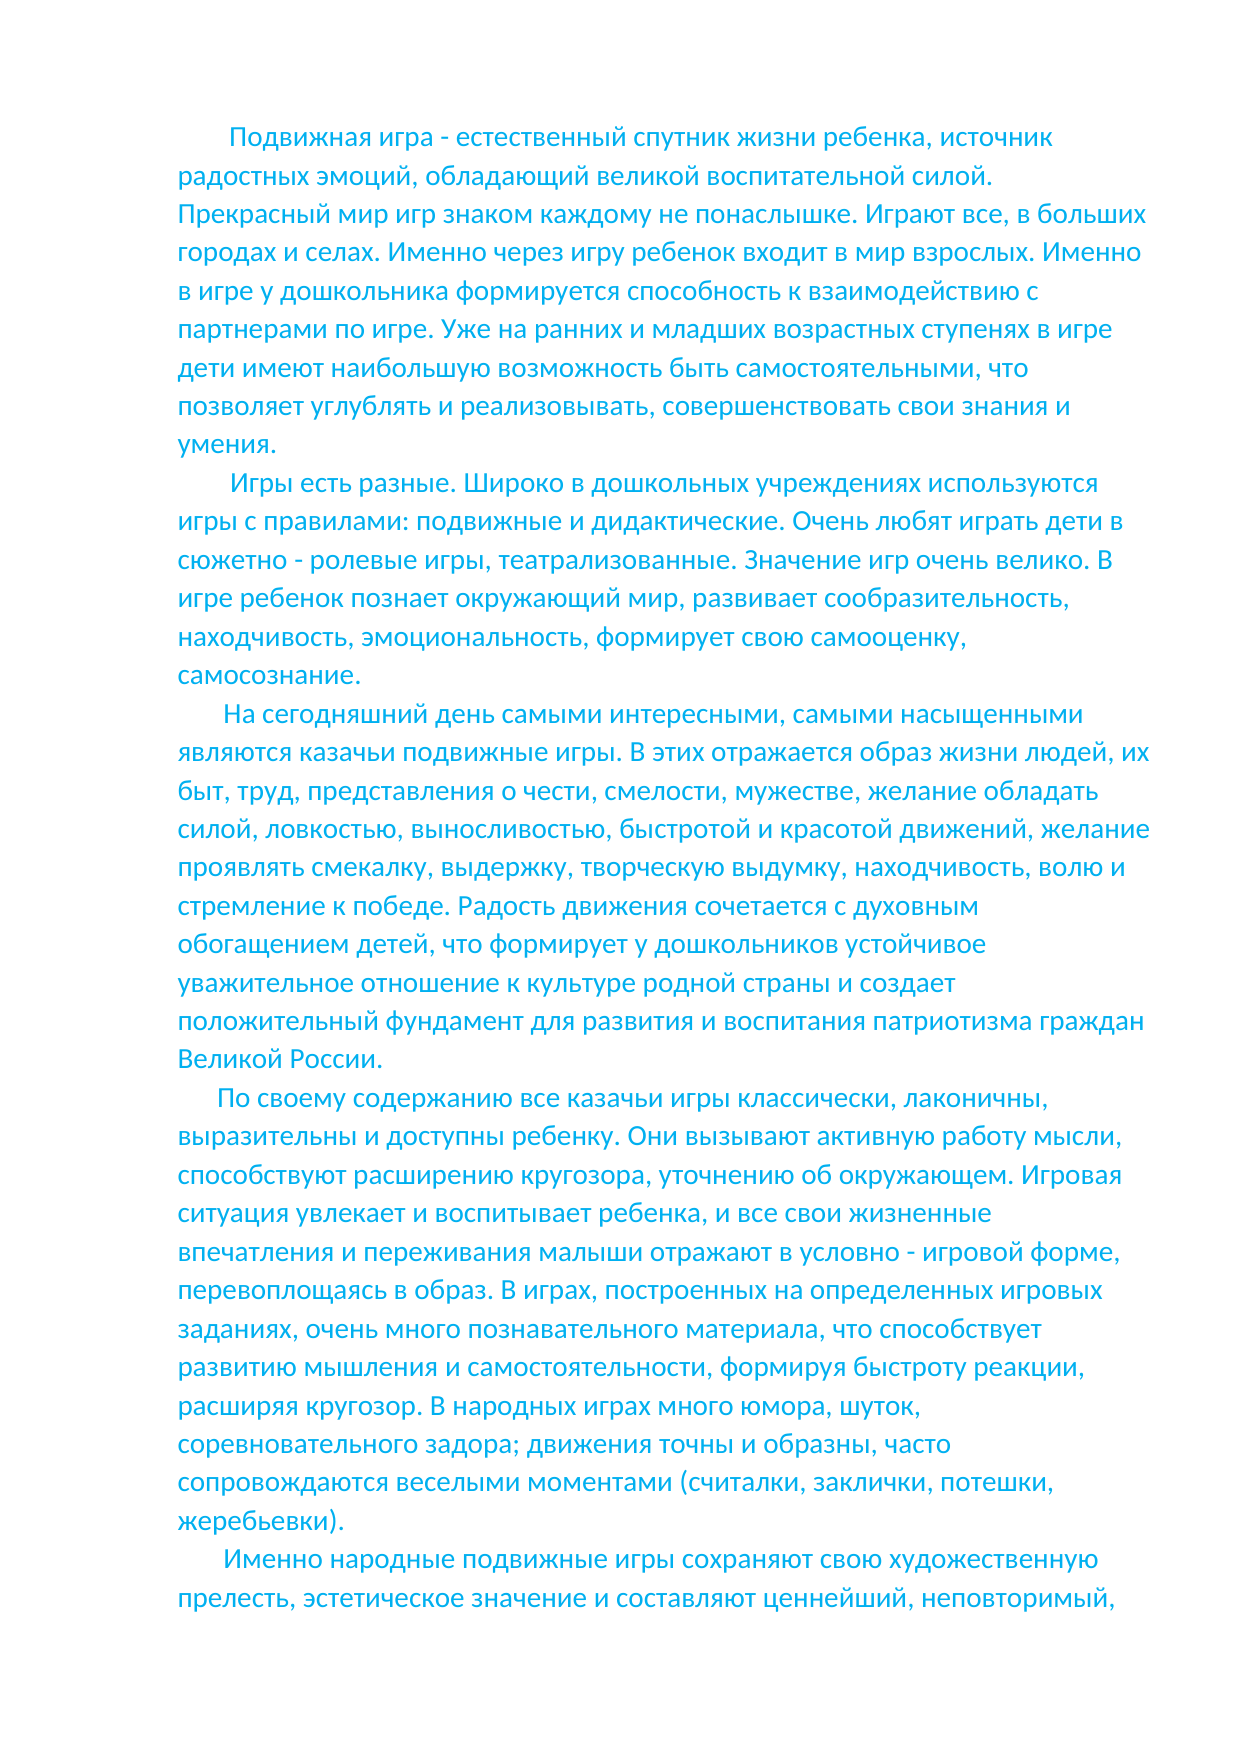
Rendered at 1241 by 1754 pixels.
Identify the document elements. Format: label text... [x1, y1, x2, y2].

text На сегодняшний день самыми интересными, самыми насыщенными являются казачьи подвижные игры. В этих отражается образ жизни людей, их быт, труд, представления о чести, смелости, мужестве, желание обладать силой, ловкостью, выносливостью, быстротой и красотой движений, желание проявлять смекалку, выдержку, творческую выдумку, находчивость, волю и стремление к победе. Радость движения сочетается с духовным обогащением детей, что формирует у дошкольников устойчивое уважительное отношение к культуре родной страны и создает положительный фундамент для развития и воспитания патриотизма граждан Великой России. [177, 695, 1152, 1076]
text Игры есть разные. Широко в дошкольных учреждениях используются игры с правилами: подвижные и дидактические. Очень любят играть дети в сюжетно - ролевые игры, театрализованные. Значение игр очень велико. В игре ребенок познает окружающий мир, развивает сообразительность, находчивость, эмоциональность, формирует свою самооценку, самосознание. [177, 464, 1152, 692]
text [177, 1540, 1152, 1614]
text Подвижная игра - естественный спутник жизни ребенка, источник радостных эмоций, обладающий великой воспитательной силой. Прекрасный мир игр знаком каждому не понаслышке. Играют все, в больших городах и селах. Именно через игру ребенок входит в мир взрослых. Именно в игре у дошкольника формируется способность к взаимодействию с партнерами по игре. Уже на ранних и младших возрастных ступенях в игре дети имеют наибольшую возможность быть самостоятельными, что позволяет углублять и реализовывать, совершенствовать свои знания и умения. [177, 118, 1152, 461]
text По своему содержанию все казачьи игры классически, лаконичны, выразительны и доступны ребенку. Они вызывают активную работу мысли, способствуют расширению кругозора, уточнению об окружающем. Игровая ситуация увлекает и воспитывает ребенка, и все свои жизненные впечатления и переживания малыши отражают в условно - игровой форме, перевоплощаясь в образ. В играх, построенных на определенных игровых заданиях, очень много познавательного материала, что способствует развитию мышления и самостоятельности, формируя быстроту реакции, расширяя кругозор. В народных играх много юмора, шуток, соревновательного задора; движения точны и образны, часто сопровождаются веселыми моментами (считалки, заклички, потешки, жеребьевки). [177, 1079, 1152, 1537]
